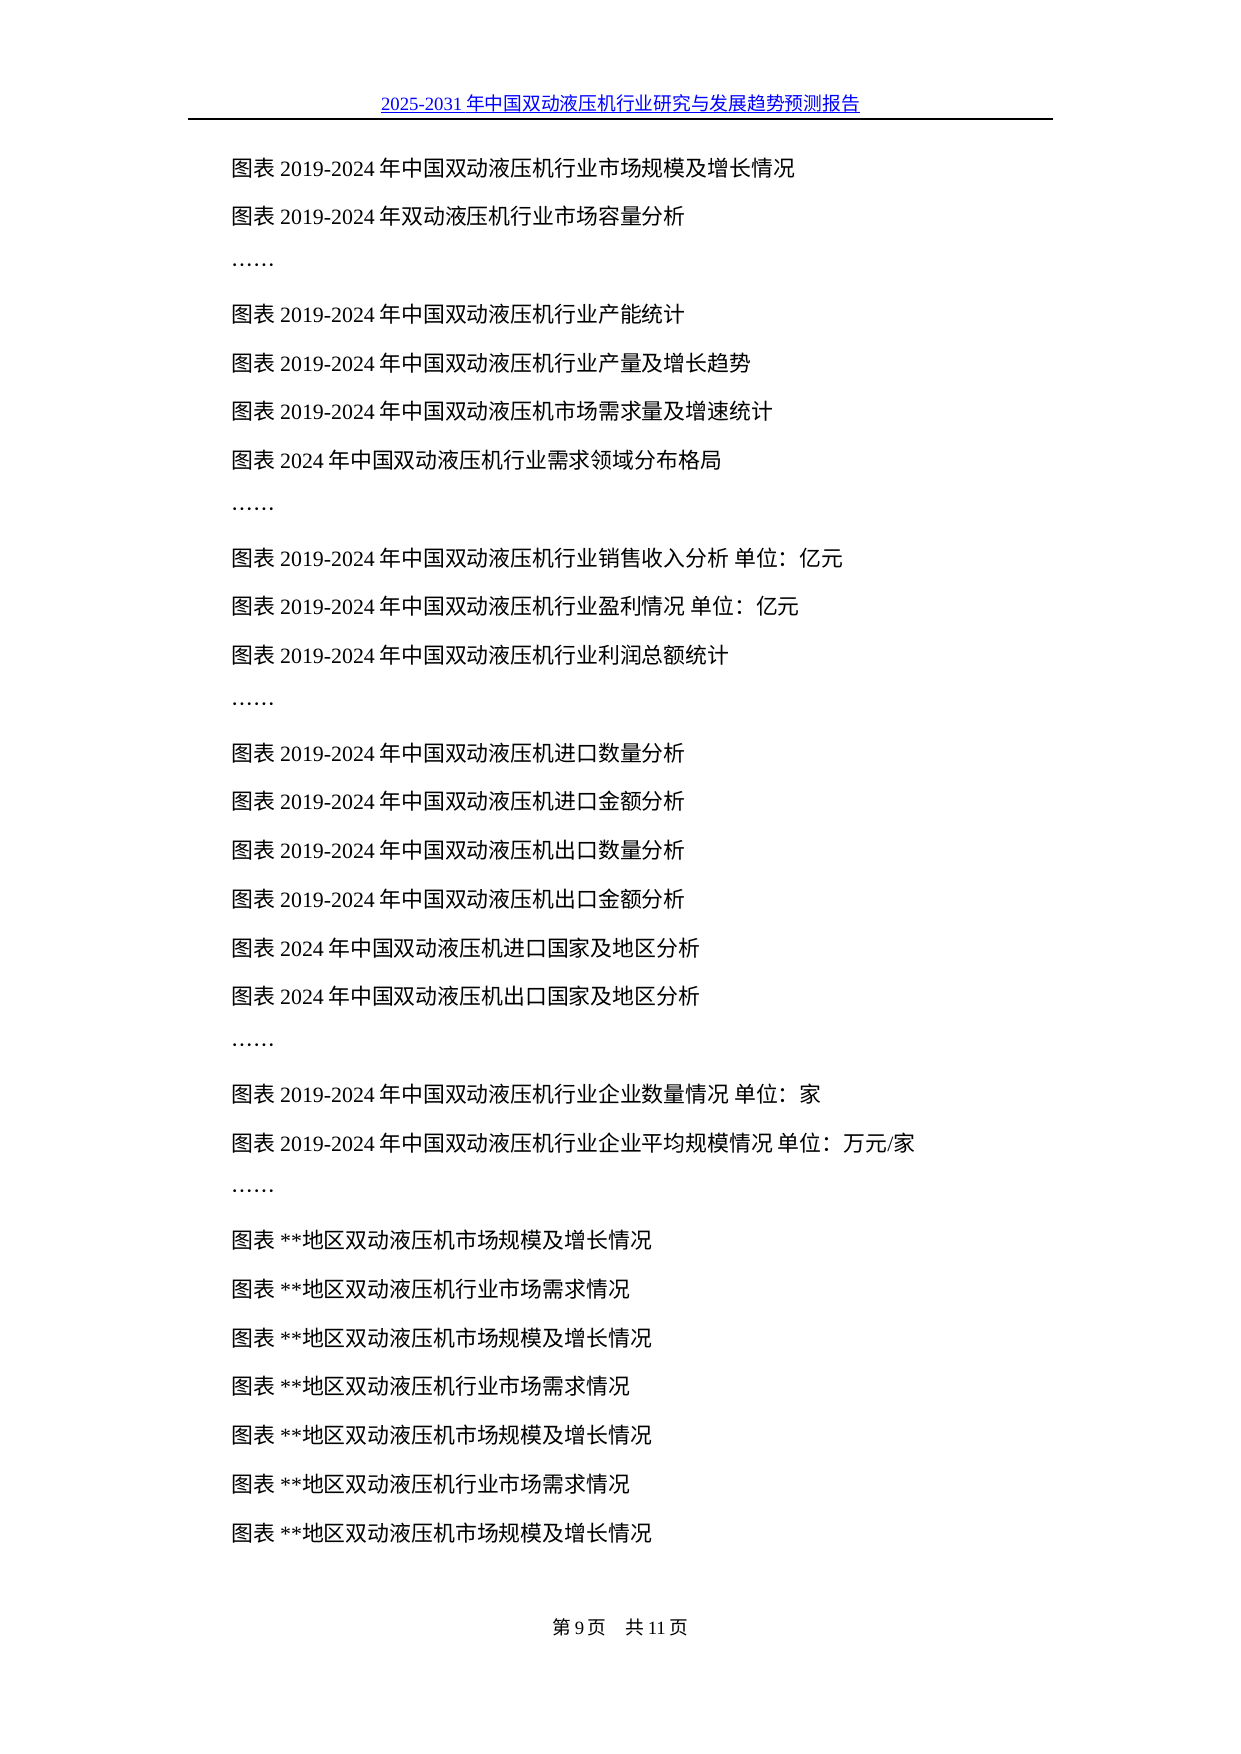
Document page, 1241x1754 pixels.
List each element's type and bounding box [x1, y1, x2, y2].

text [187, 150, 1053, 1548]
